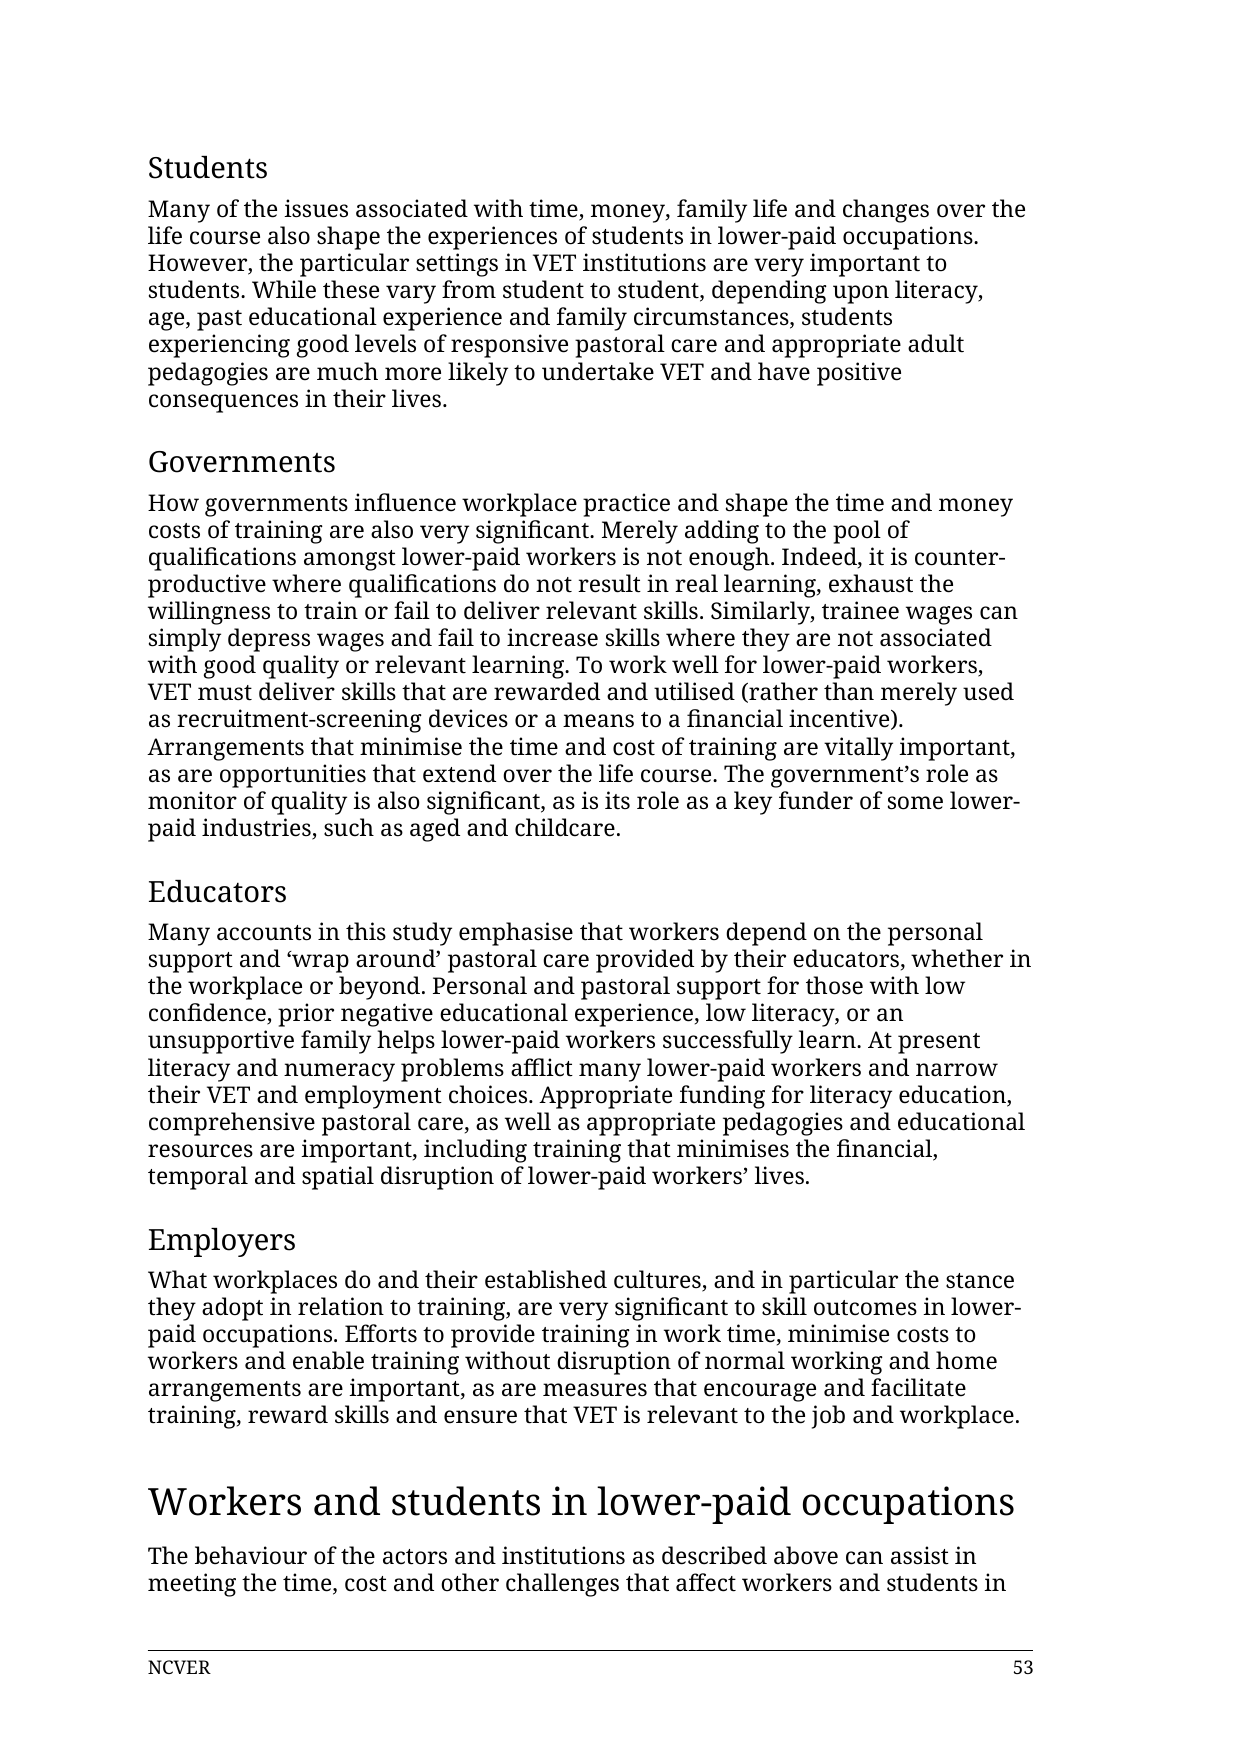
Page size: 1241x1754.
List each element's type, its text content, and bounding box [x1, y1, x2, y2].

subtitle Educators [148, 871, 1033, 911]
subtitle Students [148, 148, 1033, 187]
subtitle Employers [148, 1219, 1033, 1258]
text Many accounts in this study emphasise that workers depend on the personal support and ‘wrap around’ pastoral care provided by their educators, whether in the workplace or beyond. Personal and pastoral support for those with low confidence, prior negative educational experience, low literacy, or an unsupportive family helps lower-paid workers successfully learn. At present literacy and numeracy problems afflict many lower-paid workers and narrow their VET and employment choices. Appropriate funding for literacy education, comprehensive pastoral care, as well as appropriate pedagogies and educational resources are important, including training that minimises the financial, temporal and spatial disruption of lower-paid workers’ lives. [148, 919, 1033, 1190]
text How governments influence workplace practice and shape the time and money costs of training are also very significant. Merely adding to the pool of qualifications amongst lower-paid workers is not enough. Indeed, it is counter-productive where qualifications do not result in real learning, exhaust the willingness to train or fail to deliver relevant skills. Similarly, trainee wages can simply depress wages and fail to increase skills where they are not associated with good quality or relevant learning. To work well for lower-paid workers, VET must deliver skills that are rewarded and utilised (rather than merely used as recruitment-screening devices or a means to a financial incentive). Arrangements that minimise the time and cost of training are vitally important, as are opportunities that extend over the life course. The government’s role as monitor of quality is also significant, as is its role as a key funder of some lower-paid industries, such as aged and childcare. [148, 489, 1033, 842]
subtitle Workers and students in lower-paid occupations [148, 1475, 1033, 1526]
subtitle Governments [148, 442, 1033, 481]
text Many of the issues associated with time, money, family life and changes over the life course also shape the experiences of students in lower-paid occupations. However, the particular settings in VET institutions are very important to students. While these vary from student to student, depending upon literacy, age, past educational experience and family circumstances, students experiencing good levels of responsive pastoral care and appropriate adult pedagogies are much more likely to undertake VET and have positive consequences in their lives. [148, 196, 1033, 412]
text What workplaces do and their established cultures, and in particular the stance they adopt in relation to training, are very significant to skill outcomes in lower-paid occupations. Efforts to provide training in work time, minimise costs to workers and enable training without disruption of normal working and home arrangements are important, as are measures that encourage and facilitate training, reward skills and ensure that VET is relevant to the job and workplace. [148, 1267, 1033, 1429]
